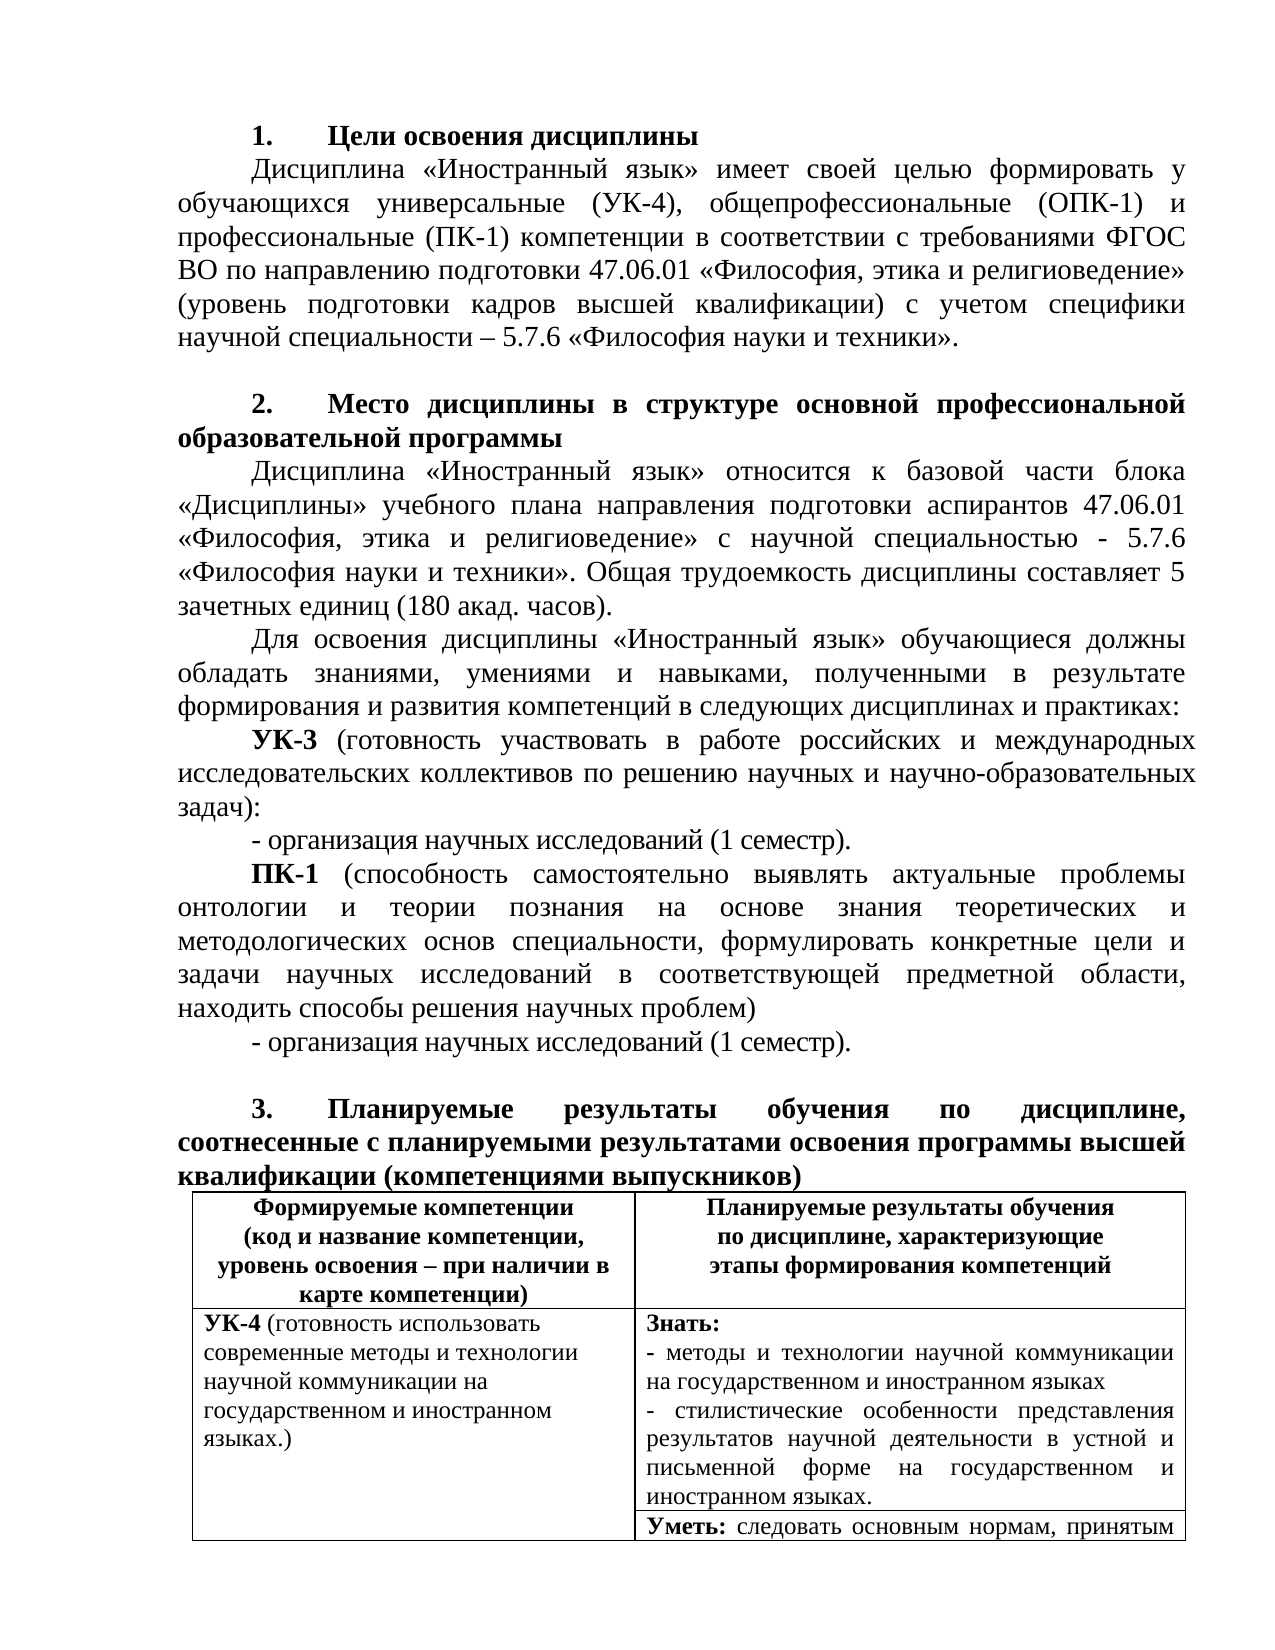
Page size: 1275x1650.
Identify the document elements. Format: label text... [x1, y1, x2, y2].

text Дисциплина «Иностранный язык» относится к базовой части блока «Дисциплины» учебного плана направления подготовки аспирантов 47.06.01 «Философия, этика и религиоведение» с научной специальностью - 5.7.6 «Философия науки и техники». Общая трудоемкость дисциплины составляет 5 зачетных единиц (180 акад. часов). [177, 453, 1186, 621]
table_cell Знать: - методы и технологии научной коммуникации на государственном и иностранном языках - стилистические особенности представления результатов научной деятельности в устной и письменной форме на государственном и иностранном языках. [636, 1309, 1185, 1510]
text - организация научных исследований (1 семестр). [177, 822, 1186, 856]
list Место дисциплины в структуре основной профессиональной образовательной программы [177, 386, 1186, 453]
table_header Планируемые результаты обучения по дисциплине, характеризующие этапы формирования компетенций [636, 1193, 1185, 1307]
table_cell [636, 1511, 1185, 1539]
table_header Формируемые компетенции (код и название компетенции, уровень освоения – при наличии в карте компетенции) [193, 1193, 634, 1307]
table_cell УК-4 (готовность использовать современные методы и технологии научной коммуникации на государственном и иностранном языках.) [193, 1309, 634, 1539]
list Цели освоения дисциплины [177, 118, 1186, 152]
text - организация научных исследований (1 семестр). [177, 1024, 1186, 1057]
text УК-3 (готовность участвовать в работе российских и международных исследовательских коллективов по решению научных и научно-образовательных задач): [177, 722, 1196, 822]
text Для освоения дисциплины «Иностранный язык» обучающиеся должны обладать знаниями, умениями и навыками, полученными в результате формирования и развития компетенций в следующих дисциплинах и практиках: [177, 621, 1186, 722]
text ПК-1 (способность самостоятельно выявлять актуальные проблемы онтологии и теории познания на основе знания теоретических и методологических основ специальности, формулировать конкретные цели и задачи научных исследований в соответствующей предметной области, находить способы решения научных проблем) [177, 856, 1186, 1024]
text Дисциплина «Иностранный язык» имеет своей целью формировать у обучающихся универсальные (УК-4), общепрофессиональные (ОПК-1) и профессиональные (ПК-1) компетенции в соответствии с требованиями ФГОС ВО по направлению подготовки 47.06.01 «Философия, этика и религиоведение» (уровень подготовки кадров высшей квалификации) с учетом специфики научной специальности – 5.7.6 «Философия науки и техники». [177, 152, 1186, 353]
list Планируемые результаты обучения по дисциплине, соотнесенные с планируемыми результатами освоения программы высшей квалификации (компетенциями выпускников) [177, 1091, 1186, 1191]
